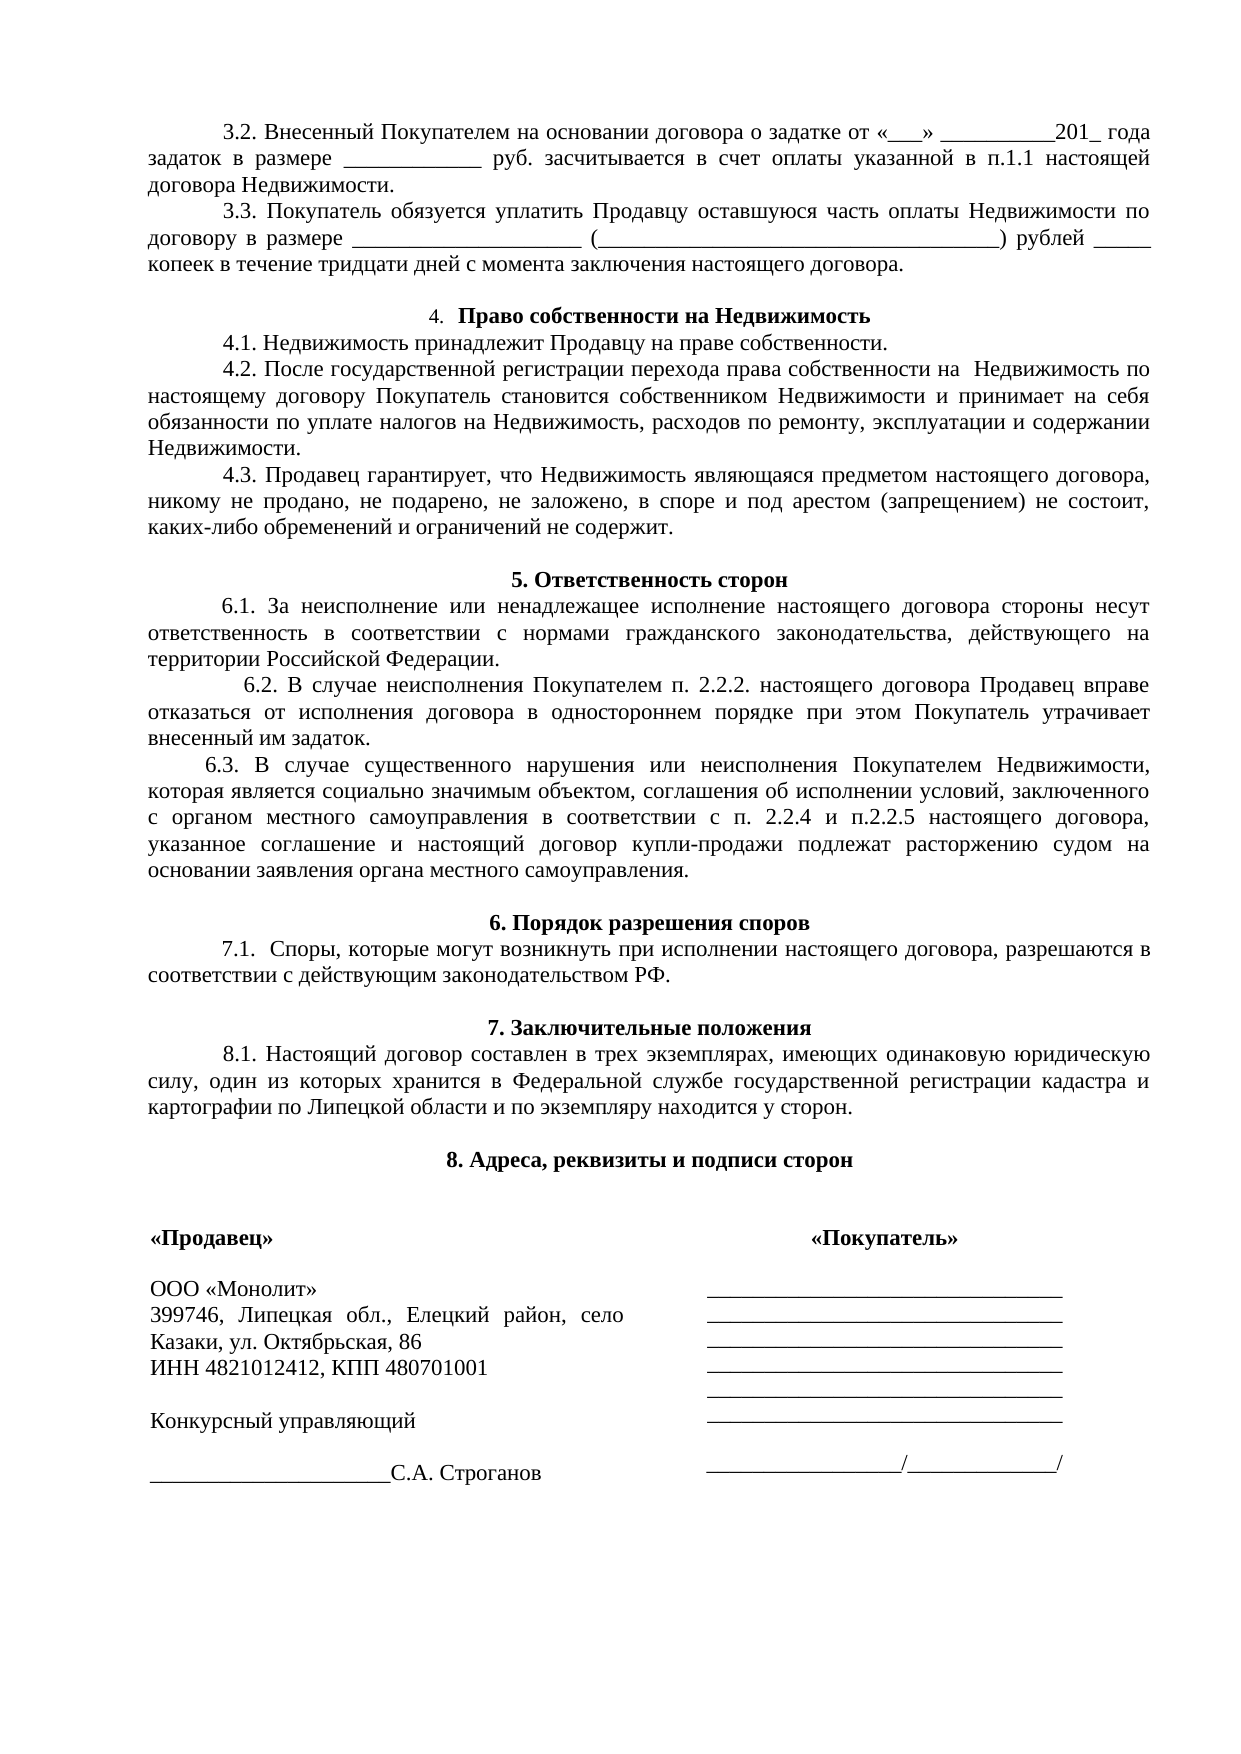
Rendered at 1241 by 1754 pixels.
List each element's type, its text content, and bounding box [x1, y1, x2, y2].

text 4.2. После государственной регистрации перехода права собственности на Недвижимость по настоящему договору Покупатель становится собственником Недвижимости и принимает на себя обязанности по уплате налогов на Недвижимость, расходов по ремонту, эксплуатации и содержании Недвижимости. [148, 355, 1152, 461]
text 3.3. Покупатель обязуется уплатить Продавцу оставшуюся часть оплаты Недвижимости по договору в размере ____________________ (___________________________________) рублей _____ копеек в течение тридцати дней с момента заключения настоящего договора. [148, 197, 1152, 276]
text 8. Адреса, реквизиты и подписи сторон [148, 1146, 1152, 1172]
text 6.1. За неисполнение или ненадлежащее исполнение настоящего договора стороны несут ответственность в соответствии с нормами гражданского законодательства, действующего на территории Российской Федерации. [148, 592, 1152, 672]
text 7. Заключительные положения [148, 1014, 1152, 1041]
text 6.3. В случае существенного нарушения или неисполнения Покупателем Недвижимости, которая является социально значимым объектом, соглашения об исполнении условий, заключенного с органом местного самоуправления в соответствии с п. 2.2.4 и п.2.2.5 настоящего договора, указанное соглашение и настоящий договор купли-продажи подлежат расторжению судом на основании заявления органа местного самоуправления. [148, 751, 1152, 882]
text 6. Порядок разрешения споров [148, 909, 1152, 935]
list Право собственности на Недвижимость [148, 303, 1152, 329]
list 5. Ответственность сторон [148, 566, 1152, 592]
text 7.1. Споры, которые могут возникнуть при исполнении настоящего договора, разрешаются в соответствии с действующим законодательством РФ. [148, 935, 1152, 988]
text 4.3. Продавец гарантирует, что Недвижимость являющаяся предметом настоящего договора, никому не продано, не подарено, не заложено, в споре и под арестом (запрещением) не состоит, каких-либо обременений и ограничений не содержит. [148, 461, 1152, 540]
text 8.1. Настоящий договор составлен в трех экземплярах, имеющих одинаковую юридическую силу, один из которых хранится в Федеральной службе государственной регистрации кадастра и картографии по Липецкой области и по экземпляру находится у сторон. [148, 1041, 1152, 1119]
text 3.2. Внесенный Покупателем на основании договора о задатке от «___» __________201_ года задаток в размере ____________ руб. засчитывается в счет оплаты указанной в п.1.1 настоящей договора Недвижимости. [148, 118, 1152, 197]
text 4.1. Недвижимость принадлежит Продавцу на праве собственности. [148, 329, 1152, 355]
text 6.2. В случае неисполнения Покупателем п. 2.2.2. настоящего договора Продавец вправе отказаться от исполнения договора в одностороннем порядке при этом Покупатель утрачивает внесенный им задаток. [148, 672, 1152, 751]
table_header «Продавец» ООО «Монолит» 399746, Липецкая обл., Елецкий район, село Казаки, ул. Октябрьская, 86 ИНН 4821012412, КПП 480701001 Конкурсный управляющий _____________________С.А. Строганов [139, 1225, 636, 1543]
table_header «Покупатель» _______________________________ _______________________________ _______________________________ _______________________________ _______________________________ _______________________________ _________________/_____________/ [636, 1225, 1133, 1543]
